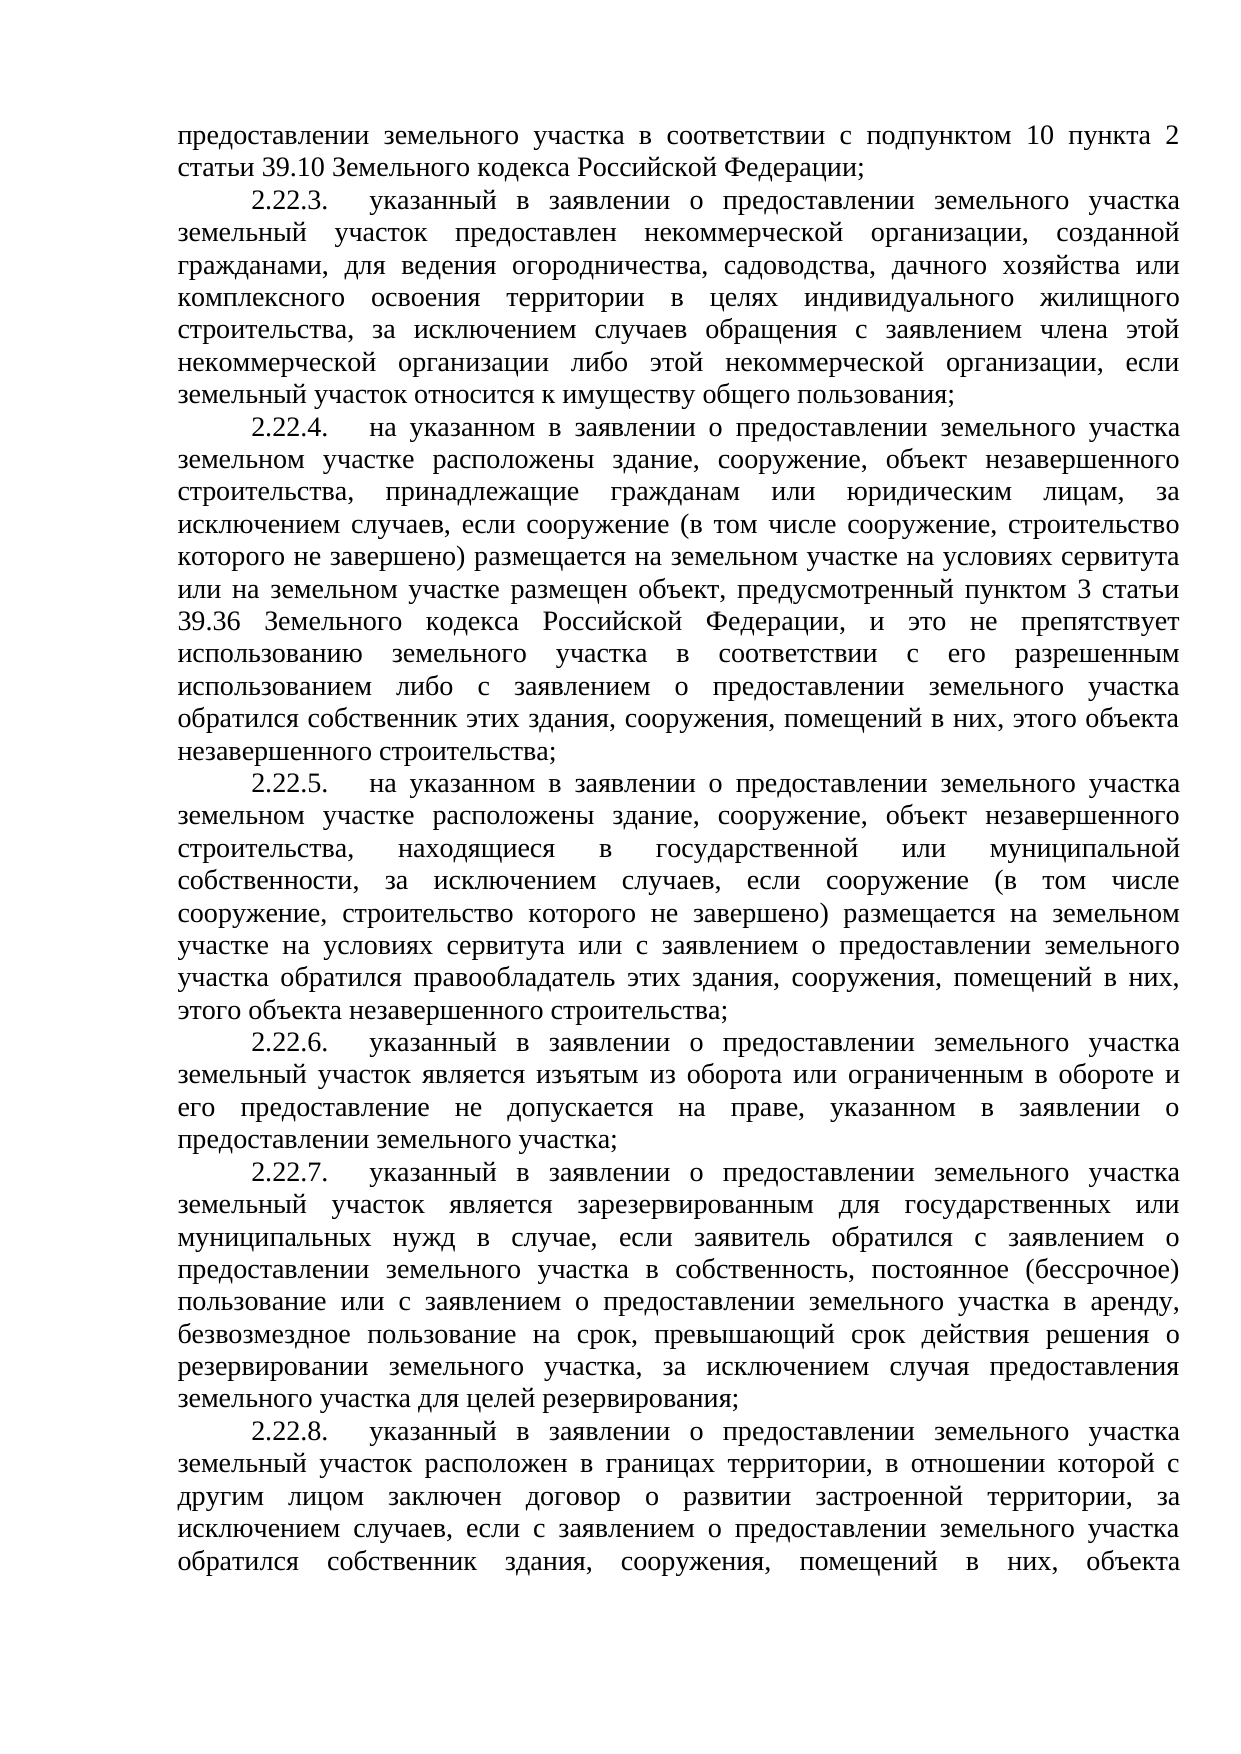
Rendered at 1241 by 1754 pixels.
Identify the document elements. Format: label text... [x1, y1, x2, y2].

text 2.22.4. на указанном в заявлении о предоставлении земельного участка земельном участке расположены здание, сооружение, объект незавершенного строительства, принадлежащие гражданам или юридическим лицам, за исключением случаев, если сооружение (в том числе сооружение, строительство которого не завершено) размещается на земельном участке на условиях сервитута или на земельном участке размещен объект, предусмотренный пунктом 3 статьи 39.36 Земельного кодекса Российской Федерации, и это не препятствует использованию земельного участка в соответствии с его разрешенным использованием либо с заявлением о предоставлении земельного участка обратился собственник этих здания, сооружения, помещений в них, этого объекта незавершенного строительства; [177, 410, 1181, 766]
text 2.22.3. указанный в заявлении о предоставлении земельного участка земельный участок предоставлен некоммерческой организации, созданной гражданами, для ведения огородничества, садоводства, дачного хозяйства или комплексного освоения территории в целях индивидуального жилищного строительства, за исключением случаев обращения с заявлением члена этой некоммерческой организации либо этой некоммерческой организации, если земельный участок относится к имуществу общего пользования; [177, 183, 1181, 410]
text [177, 1414, 1181, 1576]
text 2.22.7. указанный в заявлении о предоставлении земельного участка земельный участок является зарезервированным для государственных или муниципальных нужд в случае, если заявитель обратился с заявлением о предоставлении земельного участка в собственность, постоянное (бессрочное) пользование или с заявлением о предоставлении земельного участка в аренду, безвозмездное пользование на срок, превышающий срок действия решения о резервировании земельного участка, за исключением случая предоставления земельного участка для целей резервирования; [177, 1155, 1181, 1414]
text 2.22.5. на указанном в заявлении о предоставлении земельного участка земельном участке расположены здание, сооружение, объект незавершенного строительства, находящиеся в государственной или муниципальной собственности, за исключением случаев, если сооружение (в том числе сооружение, строительство которого не завершено) размещается на земельном участке на условиях сервитута или с заявлением о предоставлении земельного участка обратился правообладатель этих здания, сооружения, помещений в них, этого объекта незавершенного строительства; [177, 766, 1181, 1025]
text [177, 118, 1181, 183]
text 2.22.6. указанный в заявлении о предоставлении земельного участка земельный участок является изъятым из оборота или ограниченным в обороте и его предоставление не допускается на праве, указанном в заявлении о предоставлении земельного участка; [177, 1025, 1181, 1155]
